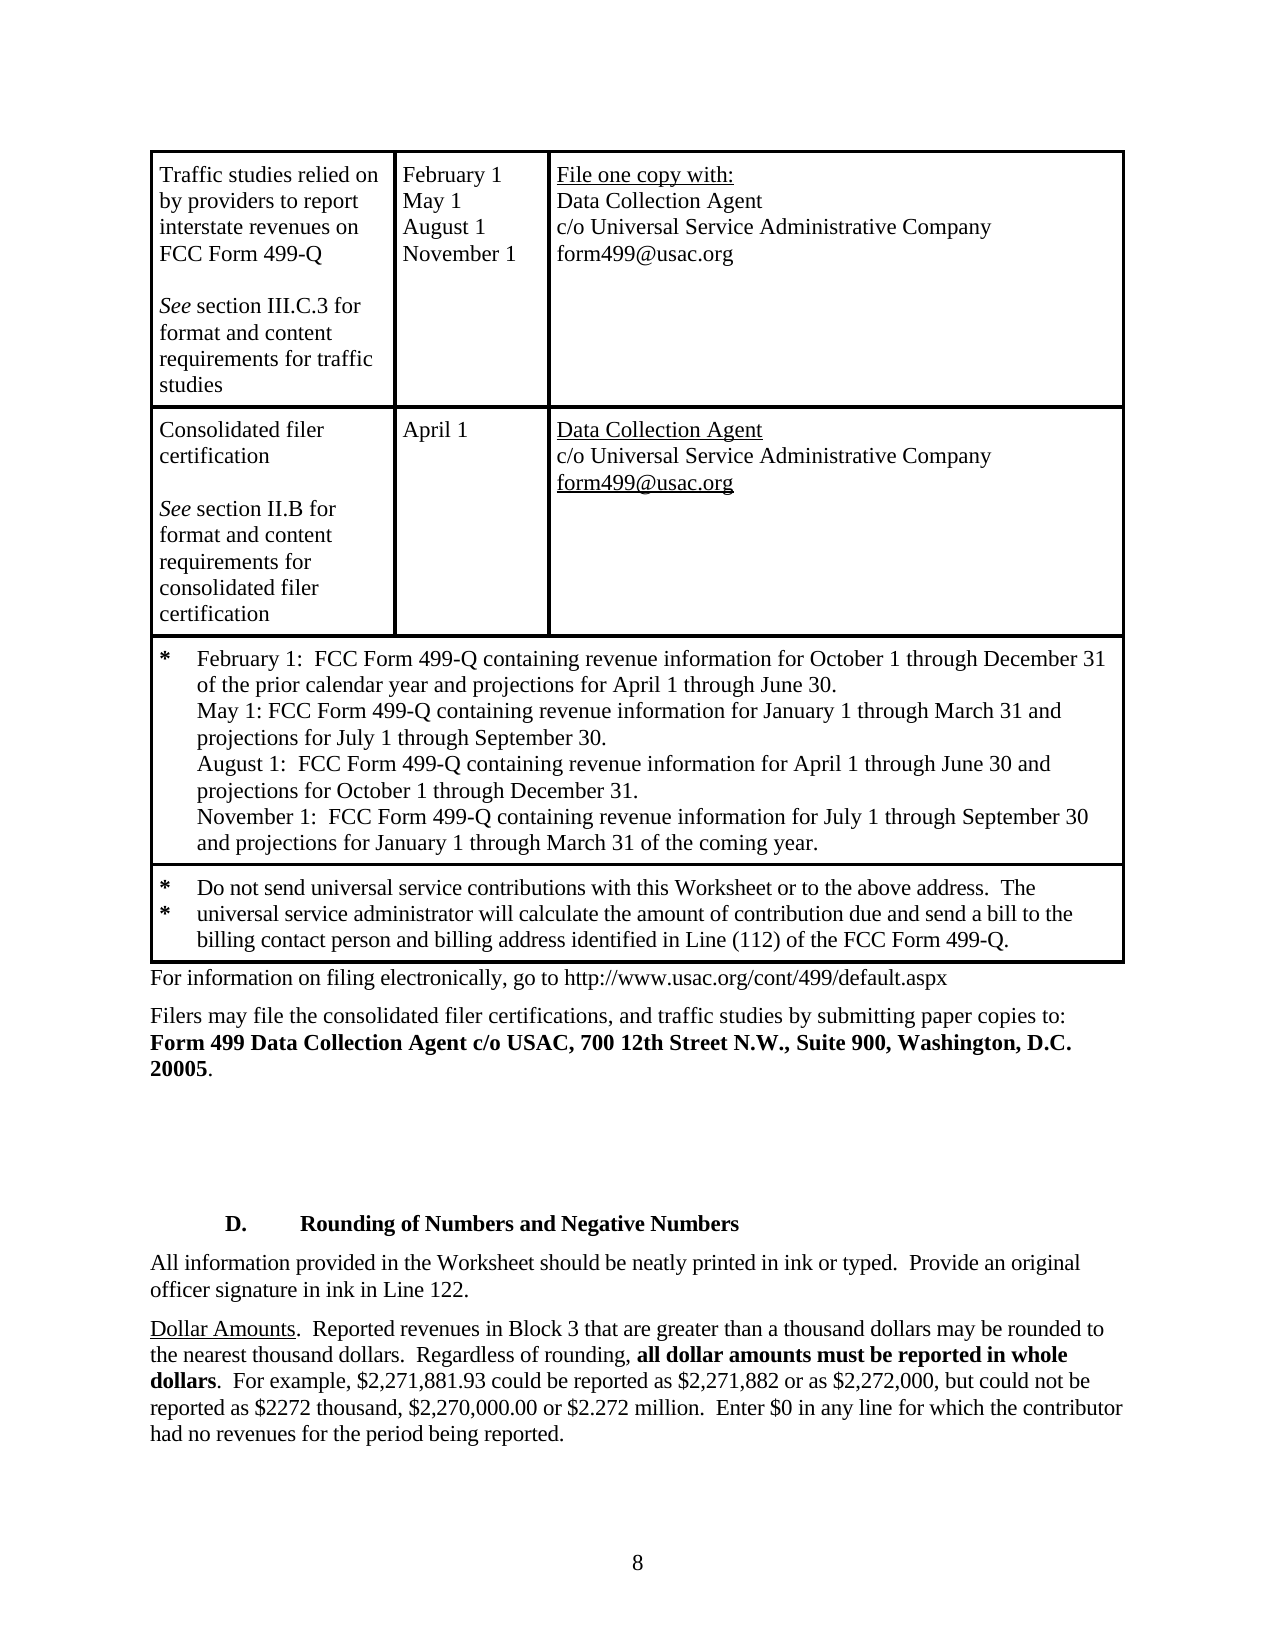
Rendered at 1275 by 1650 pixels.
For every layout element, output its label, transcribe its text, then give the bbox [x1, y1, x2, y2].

text For information on filing electronically, go to http://www.usac.org/cont/499/default.aspx [150, 964, 1125, 990]
table_cell February 1: FCC Form 499-Q containing revenue information for October 1 through December 31 of the prior calendar year and projections for April 1 through June 30. May 1: FCC Form 499-Q containing revenue information for January 1 through March 31 and projections for July 1 through September 30. August 1: FCC Form 499-Q containing revenue information for April 1 through June 30 and projections for October 1 through December 31. November 1: FCC Form 499-Q containing revenue information for July 1 through September 30 and projections for January 1 through March 31 of the coming year. [189, 638, 1122, 863]
table_cell Traffic studies relied on by providers to report interstate revenues on FCC Form 499-Q See section III.C.3 for format and content requirements for traffic studies [153, 153, 393, 405]
text Dollar Amounts. Reported revenues in Block 3 that are greater than a thousand dollars may be rounded to the nearest thousand dollars. Regardless of rounding, all dollar amounts must be reported in whole dollars. For example, $2,271,881.93 could be reported as $2,271,882 or as $2,272,000, but could not be reported as $2272 thousand, $2,270,000.00 or $2.272 million. Enter $0 in any line for which the contributor had no revenues for the period being reported. [150, 1314, 1125, 1446]
text All information provided in the Worksheet should be neatly printed in ink or typed. Provide an original officer signature in ink in Line 122. [150, 1249, 1125, 1302]
table_cell ** [153, 866, 189, 960]
table_cell Do not send universal service contributions with this Worksheet or to the above address. The universal service administrator will calculate the amount of contribution due and send a bill to the billing contact person and billing address identified in Line (112) of the FCC Form 499-Q. [189, 866, 1122, 960]
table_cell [397, 153, 547, 405]
text D. Rounding of Numbers and Negative Numbers [150, 1211, 1125, 1237]
table_cell * [153, 638, 189, 863]
table_cell File one copy with: Data Collection Agent c/o Universal Service Administrative Company form499@usac.org [551, 153, 1122, 405]
table_cell April 1 [397, 409, 547, 634]
table_cell Consolidated filer certification See section II.B for format and content requirements for consolidated filer certification [153, 409, 393, 634]
text Filers may file the consolidated filer certifications, and traffic studies by submitting paper copies to: Form 499 Data Collection Agent c/o USAC, 700 12th Street N.W., Suite 900, Washington, D.C. 20005. [150, 1002, 1125, 1081]
table_cell Data Collection Agent c/o Universal Service Administrative Company form499@usac.org [551, 409, 1122, 634]
